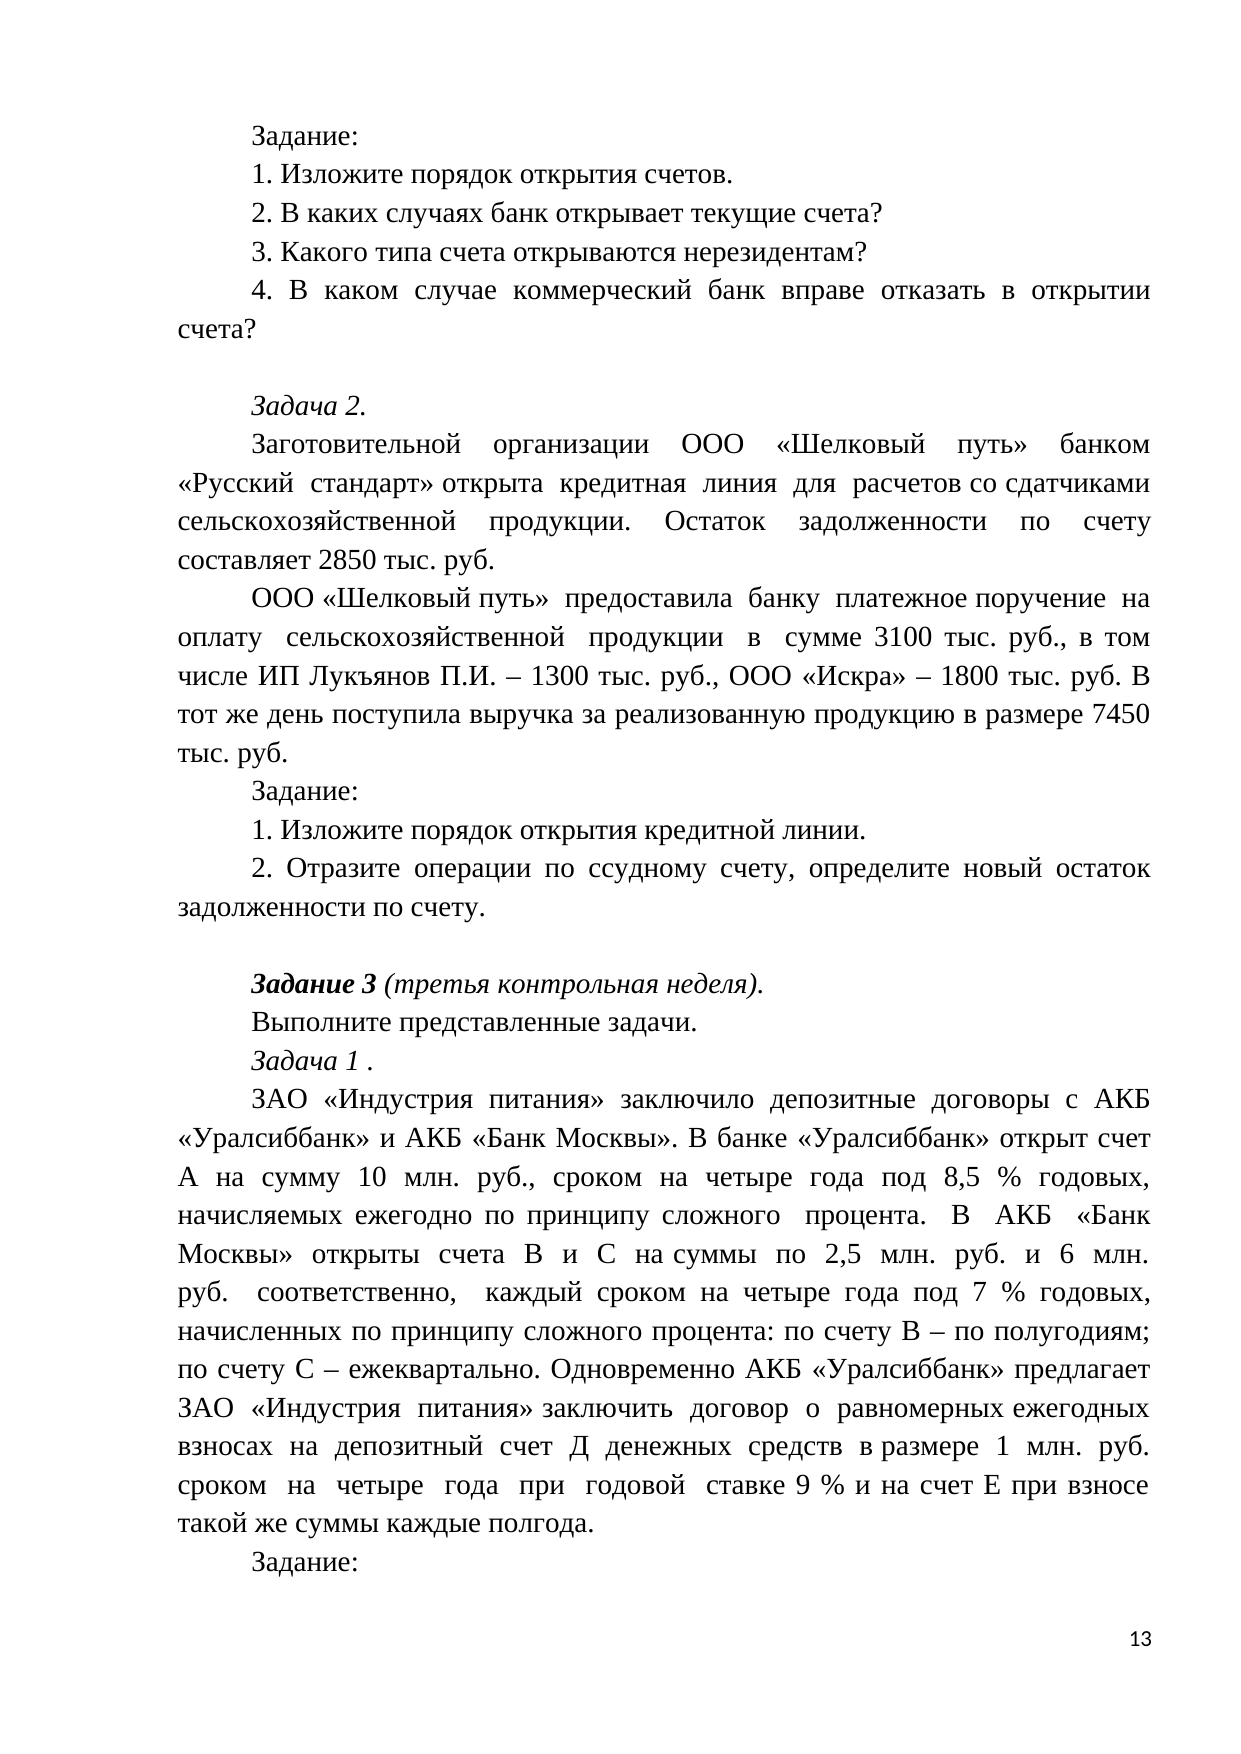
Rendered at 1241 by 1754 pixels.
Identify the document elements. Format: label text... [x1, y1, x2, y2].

text ООО «Шелковый путь» предоставила банку платежное поручение на оплату сельскохозяйственной продукции в сумме 3100 тыс. руб., в том числе ИП Лукъянов П.И. – 1300 тыс. руб., ООО «Искра» – 1800 тыс. руб. В тот же день поступила выручка за реализованную продукцию в размере 7450 тыс. руб. [177, 581, 1152, 768]
text Задание 3 (третья контрольная неделя). [177, 966, 1152, 999]
text 2. Отразите операции по ссудному счету, определите новый остаток задолженности по счету. [177, 850, 1152, 922]
text ЗАО «Индустрия питания» заключило депозитные договоры с АКБ «Уралсиббанк» и АКБ «Банк Москвы». В банке «Уралсиббанк» открыт счет А на сумму 10 млн. руб., сроком на четыре года под 8,5 % годовых, начисляемых ежегодно по принципу сложного процента. В АКБ «Банк Москвы» открыты счета В и С на суммы по 2,5 млн. руб. и 6 млн. руб. соответственно, каждый сроком на четыре года под 7 % годовых, начисленных по принципу сложного процента: по счету В – по полугодиям; по счету С – ежеквартально. Одновременно АКБ «Уралсиббанк» предлагает ЗАО «Индустрия питания» заключить договор о равномерных ежегодных взносах на депозитный счет Д денежных средств в размере 1 млн. руб. сроком на четыре года при годовой ставке 9 % и на счет Е при взносе такой же суммы каждые полгода. [177, 1082, 1152, 1539]
text Задача 2. [177, 388, 1152, 421]
text 2. В каких случаях банк открывает текущие счета? [177, 195, 1152, 229]
text 3. Какого типа счета открываются нерезидентам? [177, 234, 1152, 267]
text 1. Изложите порядок открытия кредитной линии. [177, 812, 1152, 845]
text Выполните представленные задачи. [177, 1004, 1152, 1038]
text Задание: [177, 1544, 1152, 1578]
text 4. В каком случае коммерческий банк вправе отказать в открытии счета? [177, 272, 1152, 344]
text Задание: [177, 773, 1152, 807]
text Задание: [177, 118, 1152, 152]
text Заготовительной организации ООО «Шелковый путь» банком «Русский стандарт» открыта кредитная линия для расчетов со сдатчиками сельскохозяйственной продукции. Остаток задолженности по счету составляет 2850 тыс. руб. [177, 426, 1152, 576]
text Задача 1 . [177, 1043, 1152, 1077]
text 1. Изложите порядок открытия счетов. [177, 157, 1152, 190]
